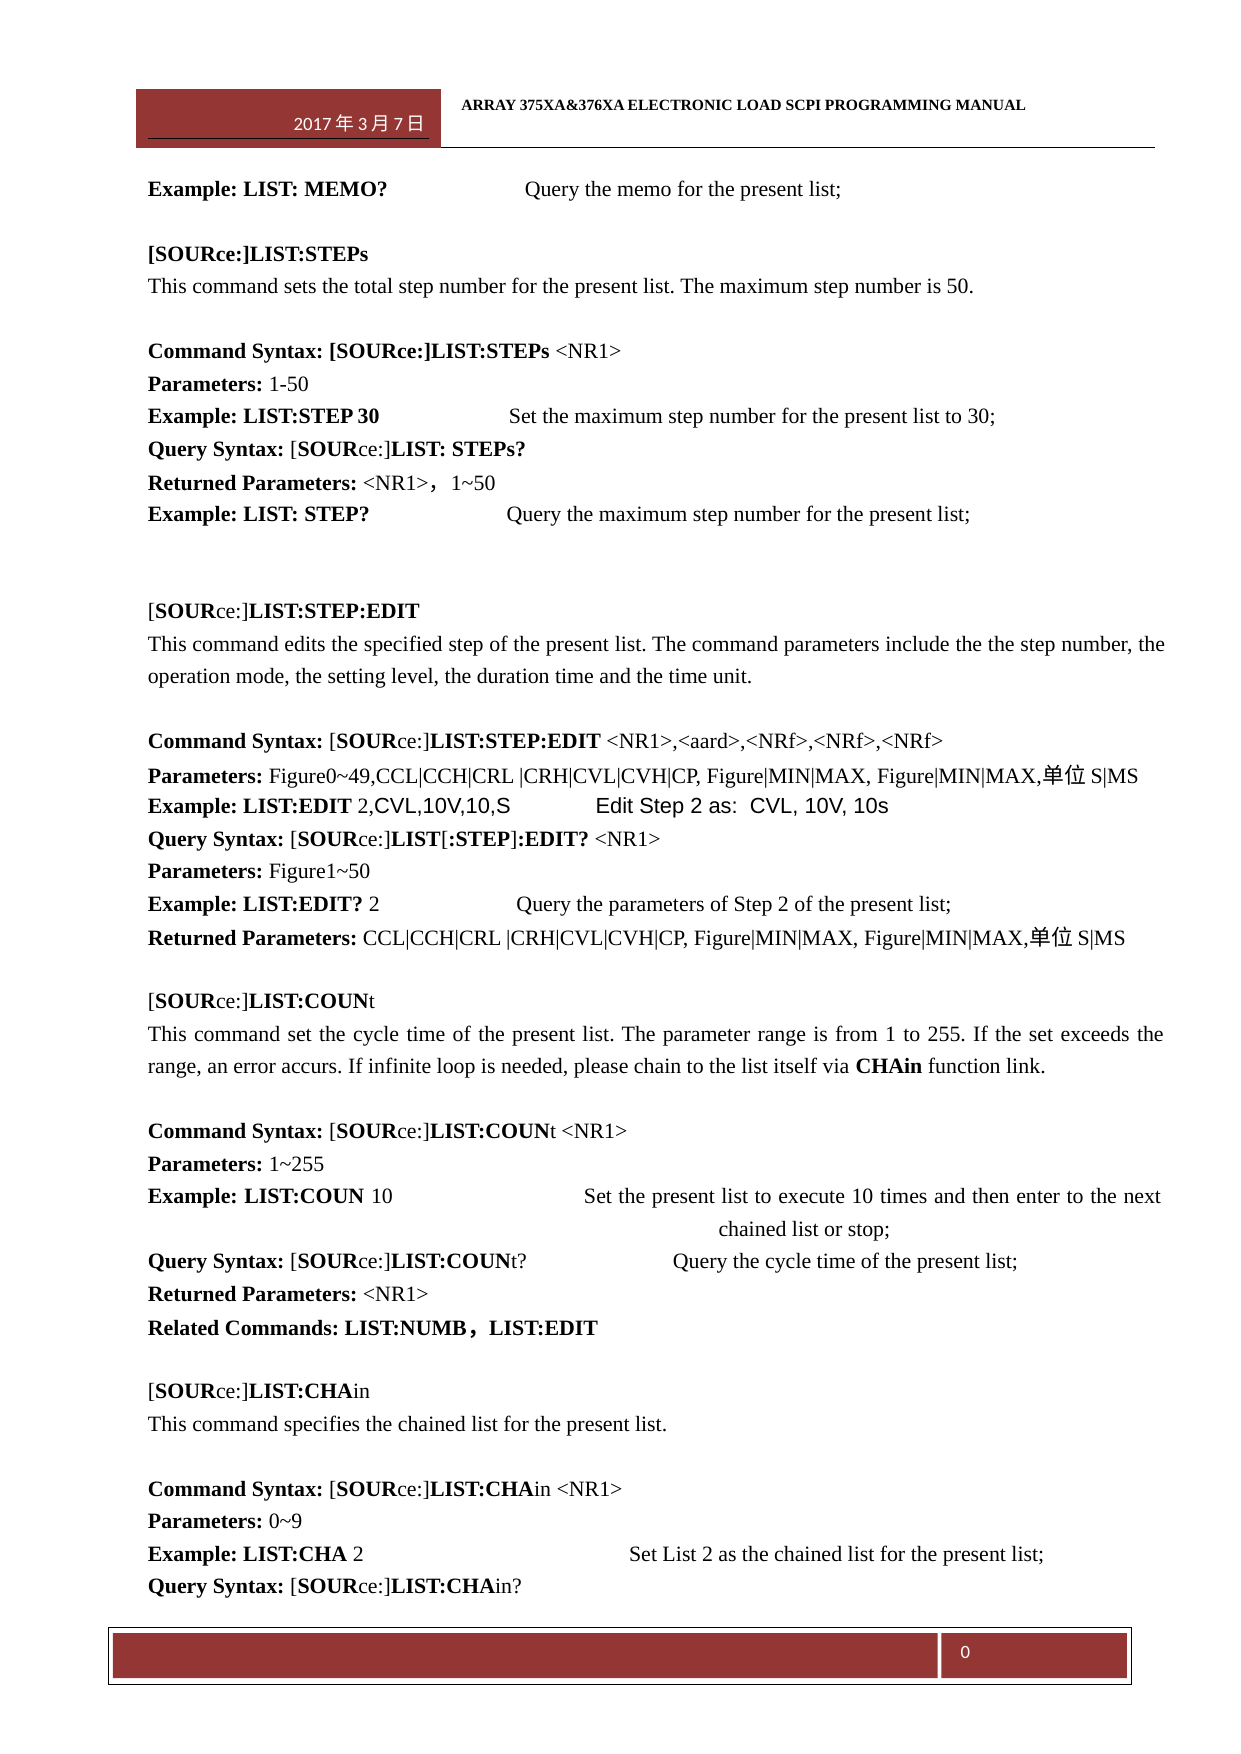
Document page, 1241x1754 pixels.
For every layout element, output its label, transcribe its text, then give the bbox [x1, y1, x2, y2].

text [SOURce:]LIST:CHAin [148, 1375, 1167, 1407]
text This command specifies the chained list for the present list. [148, 1407, 1167, 1440]
text Example: LIST:COUN 10 Set the present list to execute 10 times and then enter to the next chained list or stop; [148, 1180, 1167, 1245]
text Parameters: 0~9 [148, 1505, 1167, 1537]
text Parameters: Figure1~50 [148, 855, 1167, 887]
text Query Syntax: [SOURce:]LIST:COUNt? Query the cycle time of the present list; [148, 1245, 1167, 1277]
text Example: LIST: MEMO? Query the memo for the present list; [148, 172, 1167, 205]
text [SOURce:]LIST:COUNt [148, 985, 1167, 1017]
text Example: LIST:STEP 30 Set the maximum step number for the present list to 30; [148, 400, 1167, 432]
text Parameters: 1~255 [148, 1147, 1167, 1180]
text Query Syntax: [SOURce:]LIST: STEPs? [148, 432, 1167, 465]
text Query Syntax: [SOURce:]LIST[:STEP]:EDIT? <NR1> [148, 822, 1167, 855]
text Returned Parameters: <NR1> [148, 1277, 1167, 1310]
text Parameters: Figure0~49,CCL|CCH|CRL |CRH|CVL|CVH|CP, Figure|MIN|MAX, Figure|MIN|MAX,单位S|MS [148, 757, 1167, 790]
text Query Syntax: [SOURce:]LIST:CHAin? [148, 1570, 1167, 1602]
text Command Syntax: [SOURce:]LIST:STEP:EDIT <NR1>,<aard>,<NRf>,<NRf>,<NRf> [148, 725, 1167, 757]
text Example: LIST: STEP? Query the maximum step number for the present list; [148, 497, 1167, 530]
text This command edits the specified step of the present list. The command parameters include the the step number, the operation mode, the setting level, the duration time and the time unit. [148, 627, 1167, 692]
text Command Syntax: [SOURce:]LIST:COUNt <NR1> [148, 1115, 1167, 1147]
text Parameters: 1-50 [148, 367, 1167, 400]
text Returned Parameters: <NR1>，1~50 [148, 465, 1167, 497]
text Example: LIST:EDIT 2,CVL,10V,10,S Edit Step 2 as: CVL, 10V, 10s [148, 790, 1167, 822]
text Command Syntax: [SOURce:]LIST:CHAin <NR1> [148, 1472, 1167, 1505]
text Returned Parameters: CCL|CCH|CRL |CRH|CVL|CVH|CP, Figure|MIN|MAX, Figure|MIN|MAX,单位S|MS [148, 920, 1167, 952]
text This command sets the total step number for the present list. The maximum step number is 50. [148, 270, 1167, 302]
text Related Commands: LIST:NUMB，LIST:EDIT [148, 1310, 1167, 1342]
text This command set the cycle time of the present list. The parameter range is from 1 to 255. If the set exceeds the range, an error accurs. If infinite loop is needed, please chain to the list itself via CHAin function link. [148, 1017, 1167, 1082]
text [SOURce:]LIST:STEP:EDIT [148, 595, 1167, 627]
text Example: LIST:EDIT? 2 Query the parameters of Step 2 of the present list; [148, 887, 1167, 920]
text Command Syntax: [SOURce:]LIST:STEPs <NR1> [148, 335, 1167, 367]
text [SOURce:]LIST:STEPs [148, 237, 1167, 270]
text Example: LIST:CHA 2 Set List 2 as the chained list for the present list; [148, 1537, 1167, 1570]
